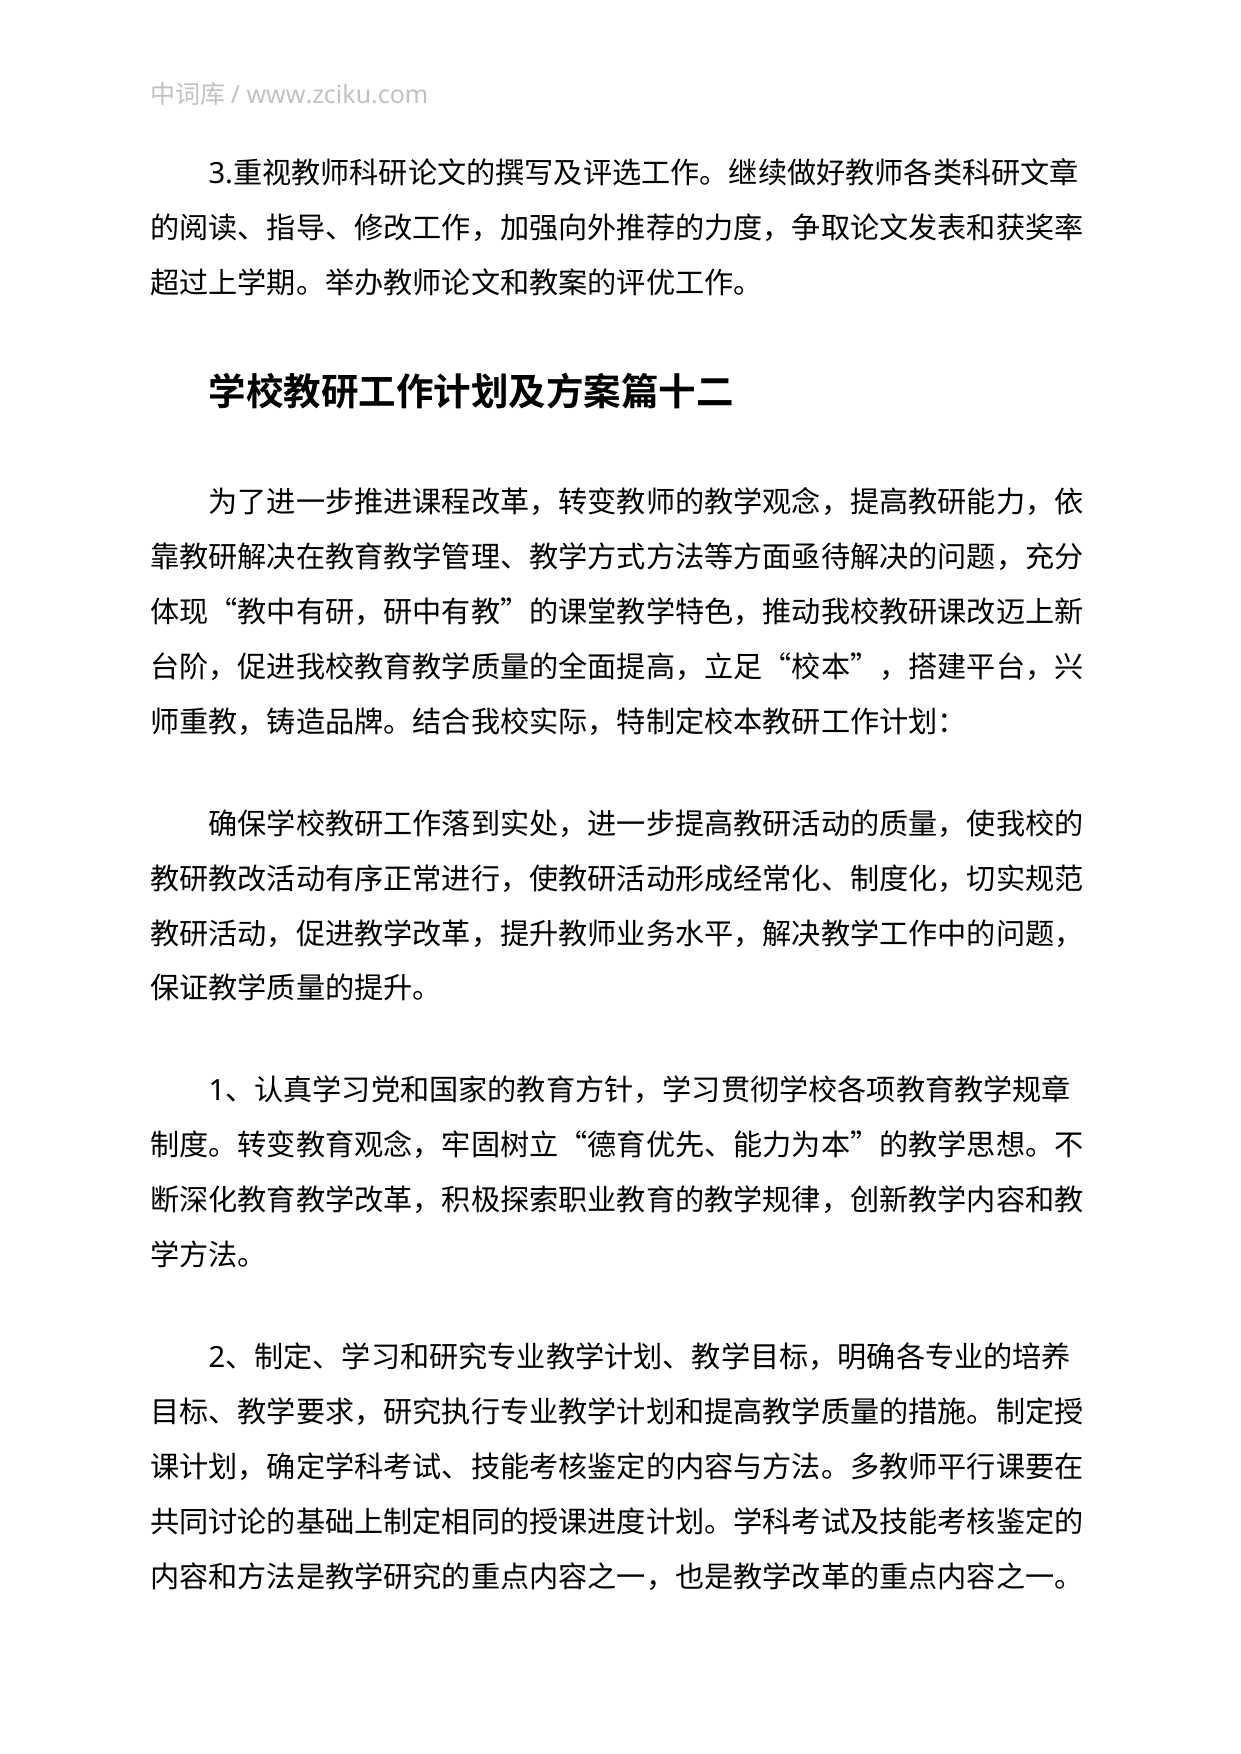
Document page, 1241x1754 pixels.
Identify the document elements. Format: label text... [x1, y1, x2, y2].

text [150, 1333, 1090, 1595]
text 3.重视教师科研论文的撰写及评选工作。继续做好教师各类科研文章的阅读、指导、修改工作，加强向外推荐的力度，争取论文发表和获奖率超过上学期。举办教师论文和教案的评优工作。 [150, 150, 1090, 302]
text 1、认真学习党和国家的教育方针，学习贯彻学校各项教育教学规章制度。转变教育观念，牢固树立“德育优先、能力为本”的教学思想。不断深化教育教学改革，积极探索职业教育的教学规律，创新教学内容和教学方法。 [150, 1067, 1090, 1274]
text 确保学校教研工作落到实处，进一步提高教研活动的质量，使我校的教研教改活动有序正常进行，使教研活动形成经常化、制度化，切实规范教研活动，促进教学改革，提升教师业务水平，解决教学工作中的问题，保证教学质量的提升。 [150, 800, 1090, 1007]
text 学校教研工作计划及方案篇十二 [150, 362, 1090, 416]
text 为了进一步推进课程改革，转变教师的教学观念，提高教研能力，依靠教研解决在教育教学管理、教学方式方法等方面亟待解决的问题，充分体现“教中有研，研中有教”的课堂教学特色，推动我校教研课改迈上新台阶，促进我校教育教学质量的全面提高，立足“校本”，搭建平台，兴师重教，铸造品牌。结合我校实际，特制定校本教研工作计划： [150, 479, 1090, 741]
